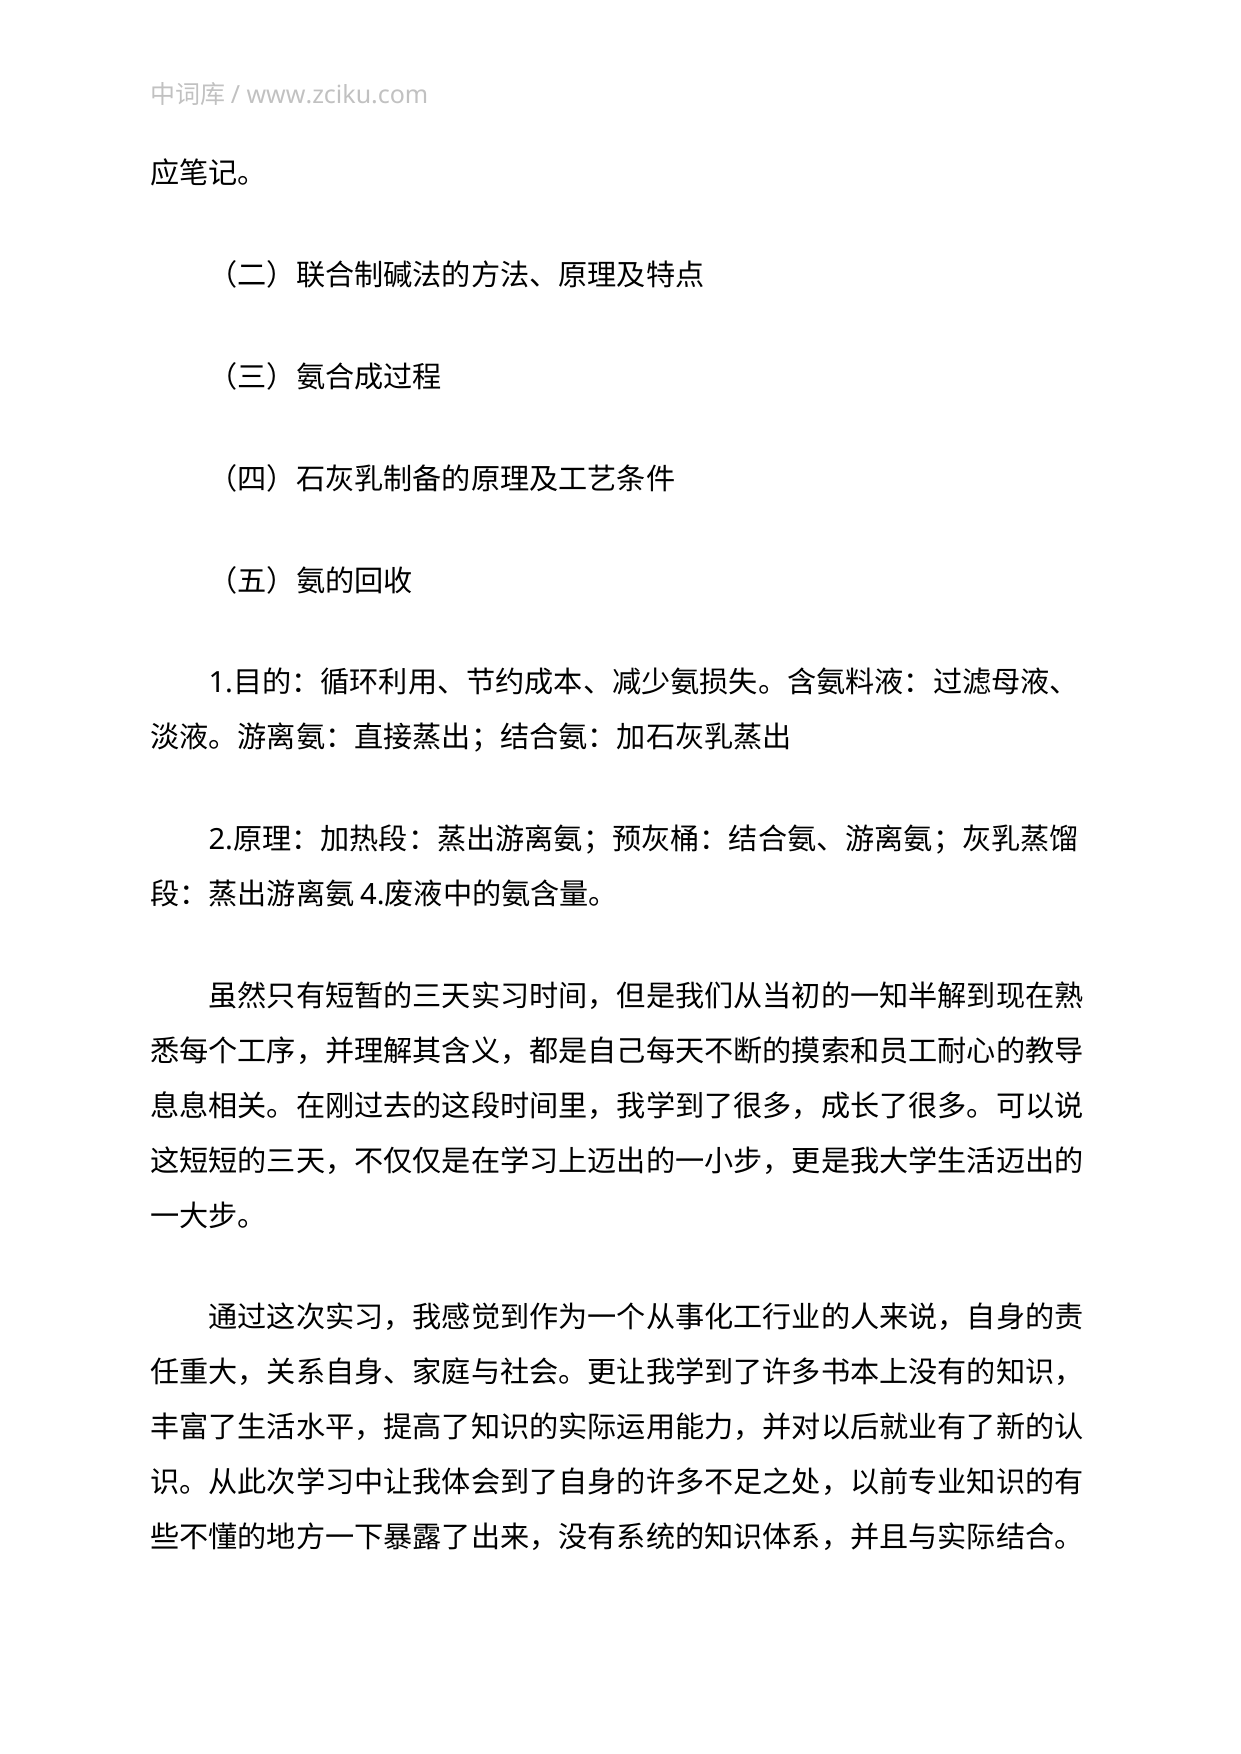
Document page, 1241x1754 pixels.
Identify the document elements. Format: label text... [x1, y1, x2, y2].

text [150, 1294, 1090, 1556]
text （二）联合制碱法的方法、原理及特点 [150, 252, 1090, 294]
text （三）氨合成过程 [150, 353, 1090, 396]
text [150, 150, 1090, 192]
text 2.原理：加热段：蒸出游离氨；预灰桶：结合氨、游离氨；灰乳蒸馏段：蒸出游离氨4.废液中的氨含量。 [150, 816, 1090, 913]
text 1.目的：循环利用、节约成本、减少氨损失。含氨料液：过滤母液、淡液。游离氨：直接蒸出；结合氨：加石灰乳蒸出 [150, 659, 1090, 756]
text （五）氨的回收 [150, 557, 1090, 599]
text 虽然只有短暂的三天实习时间，但是我们从当初的一知半解到现在熟悉每个工序，并理解其含义，都是自己每天不断的摸索和员工耐心的教导息息相关。在刚过去的这段时间里，我学到了很多，成长了很多。可以说这短短的三天，不仅仅是在学习上迈出的一小步，更是我大学生活迈出的一大步。 [150, 973, 1090, 1234]
text （四）石灰乳制备的原理及工艺条件 [150, 455, 1090, 498]
